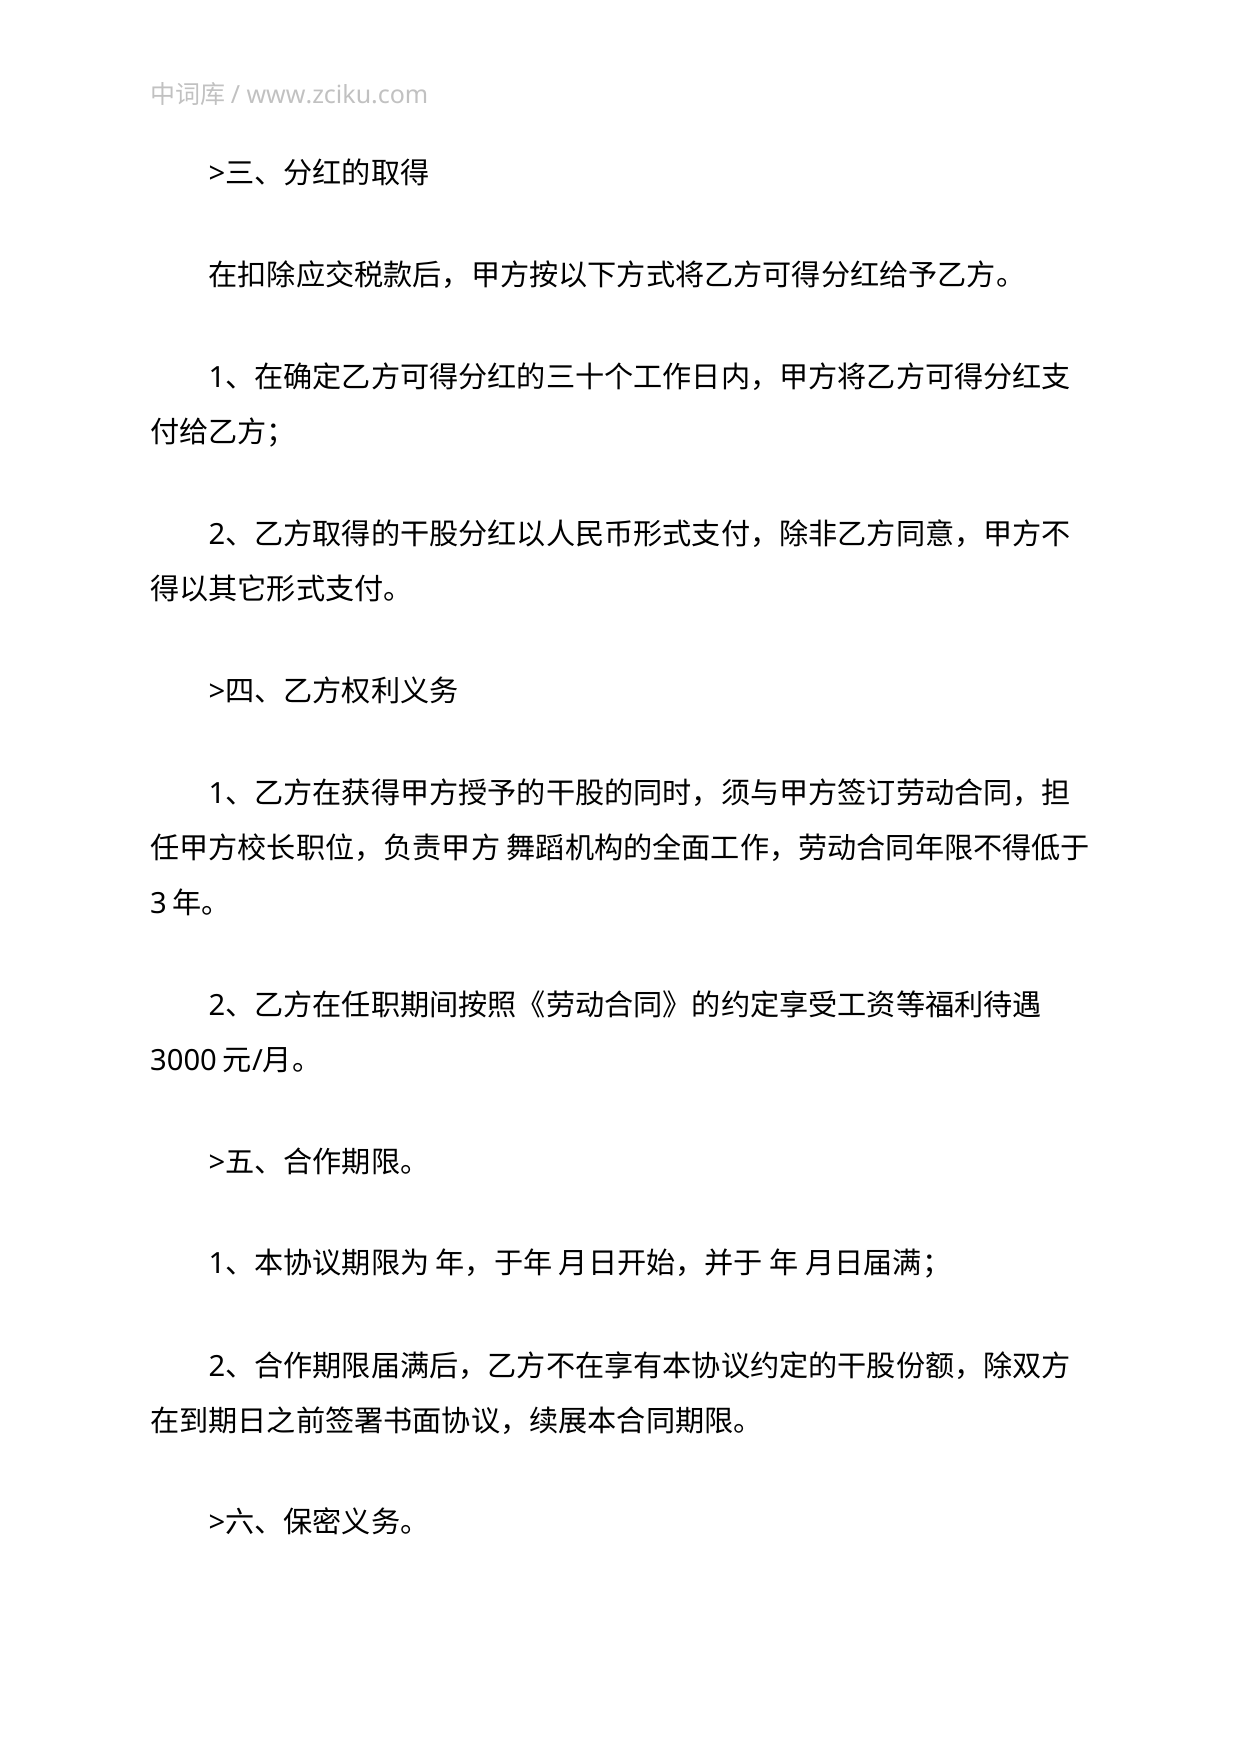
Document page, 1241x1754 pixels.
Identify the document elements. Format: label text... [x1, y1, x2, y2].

text 2、乙方在任职期间按照《劳动合同》的约定享受工资等福利待遇3000元/月。 [150, 981, 1090, 1078]
text 2、合作期限届满后，乙方不在享有本协议约定的干股份额，除双方在到期日之前签署书面协议，续展本合同期限。 [150, 1342, 1090, 1439]
text >三、分红的取得 [150, 150, 1090, 192]
text 2、乙方取得的干股分红以人民币形式支付，除非乙方同意，甲方不得以其它形式支付。 [150, 511, 1090, 608]
text >五、合作期限。 [150, 1138, 1090, 1181]
text >六、保密义务。 [150, 1499, 1090, 1541]
text 1、本协议期限为 年，于年 月日开始，并于 年 月日届满； [150, 1240, 1090, 1282]
text 1、乙方在获得甲方授予的干股的同时，须与甲方签订劳动合同，担任甲方校长职位，负责甲方 舞蹈机构的全面工作，劳动合同年限不得低于3年。 [150, 769, 1090, 922]
text 1、在确定乙方可得分红的三十个工作日内，甲方将乙方可得分红支付给乙方； [150, 354, 1090, 451]
text >四、乙方权利义务 [150, 667, 1090, 710]
text 在扣除应交税款后，甲方按以下方式将乙方可得分红给予乙方。 [150, 252, 1090, 294]
